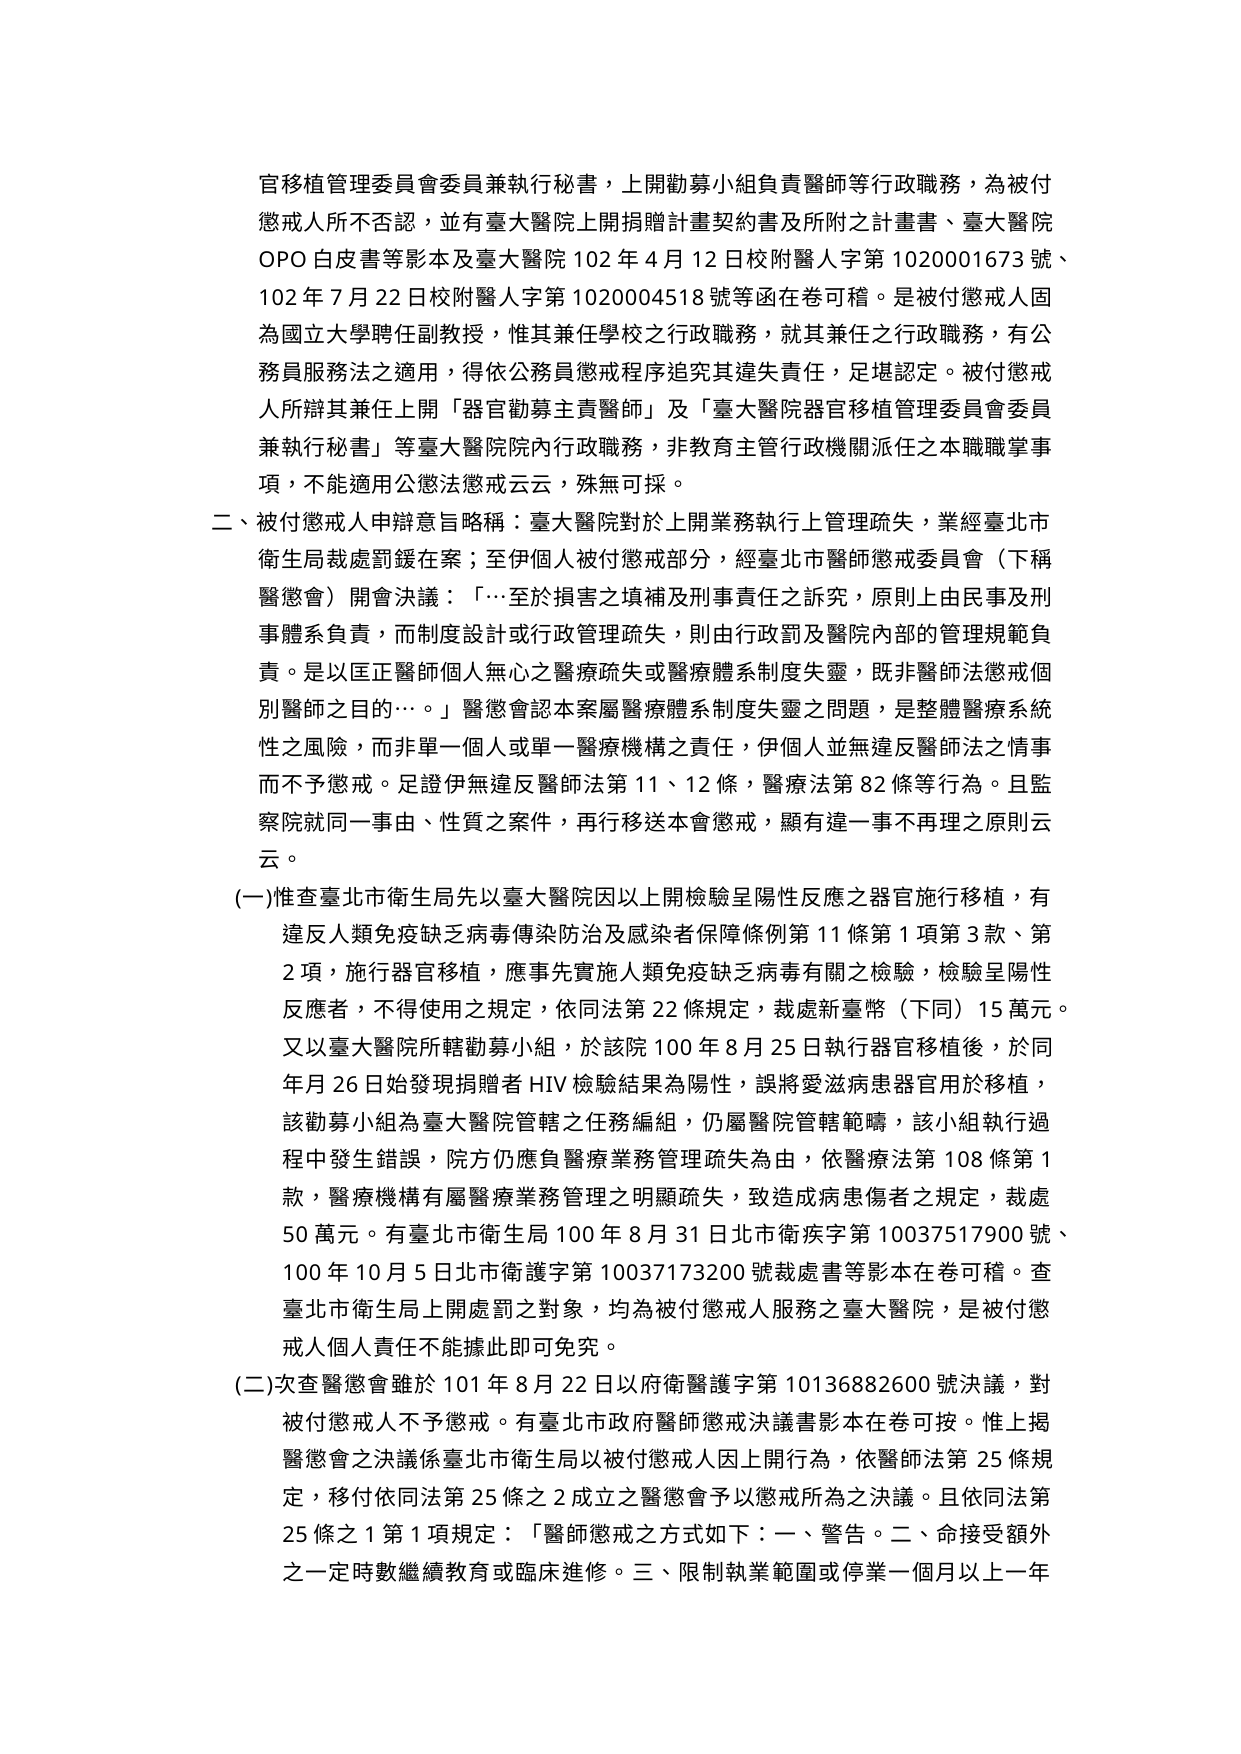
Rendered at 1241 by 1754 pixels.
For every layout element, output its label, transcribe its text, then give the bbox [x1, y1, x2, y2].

text 二、被付懲戒人申辯意旨略稱：臺大醫院對於上開業務執行上管理疏失，業經臺北市衛生局裁處罰鍰在案；至伊個人被付懲戒部分，經臺北市醫師懲戒委員會（下稱醫懲會）開會決議：「…至於損害之填補及刑事責任之訴究，原則上由民事及刑事體系負責，而制度設計或行政管理疏失，則由行政罰及醫院內部的管理規範負責。是以匡正醫師個人無心之醫療疏失或醫療體系制度失靈，既非醫師法懲戒個別醫師之目的…。」醫懲會認本案屬醫療體系制度失靈之問題，是整體醫療系統性之風險，而非單一個人或單一醫療機構之責任，伊個人並無違反醫師法之情事，而不予懲戒。足證伊無違反醫師法第11、12條，醫療法第82條等行為。且監察院就同一事由、性質之案件，再行移送本會懲戒，顯有違一事不再理之原則云云。 [211, 502, 1053, 877]
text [235, 1364, 1053, 1589]
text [258, 164, 1053, 502]
text (一)惟查臺北市衛生局先以臺大醫院因以上開檢驗呈陽性反應之器官施行移植，有違反人類免疫缺乏病毒傳染防治及感染者保障條例第11條第1項第3款、第2項，施行器官移植，應事先實施人類免疫缺乏病毒有關之檢驗，檢驗呈陽性反應者，不得使用之規定，依同法第22條規定，裁處新臺幣（下同）15萬元。又以臺大醫院所轄勸募小組，於該院100年8月25日執行器官移植後，於同年月26日始發現捐贈者HIV檢驗結果為陽性，誤將愛滋病患器官用於移植，該勸募小組為臺大醫院管轄之任務編組，仍屬醫院管轄範疇，該小組執行過程中發生錯誤，院方仍應負醫療業務管理疏失為由，依醫療法第108條第1款，醫療機構有屬醫療業務管理之明顯疏失，致造成病患傷者之規定，裁處50萬元。有臺北市衛生局100年8月31日北市衛疾字第10037517900號、100年10月5日北市衛護字第10037173200號裁處書等影本在卷可稽。查臺北市衛生局上開處罰之對象，均為被付懲戒人服務之臺大醫院，是被付懲戒人個人責任不能據此即可免究。 [235, 877, 1053, 1364]
